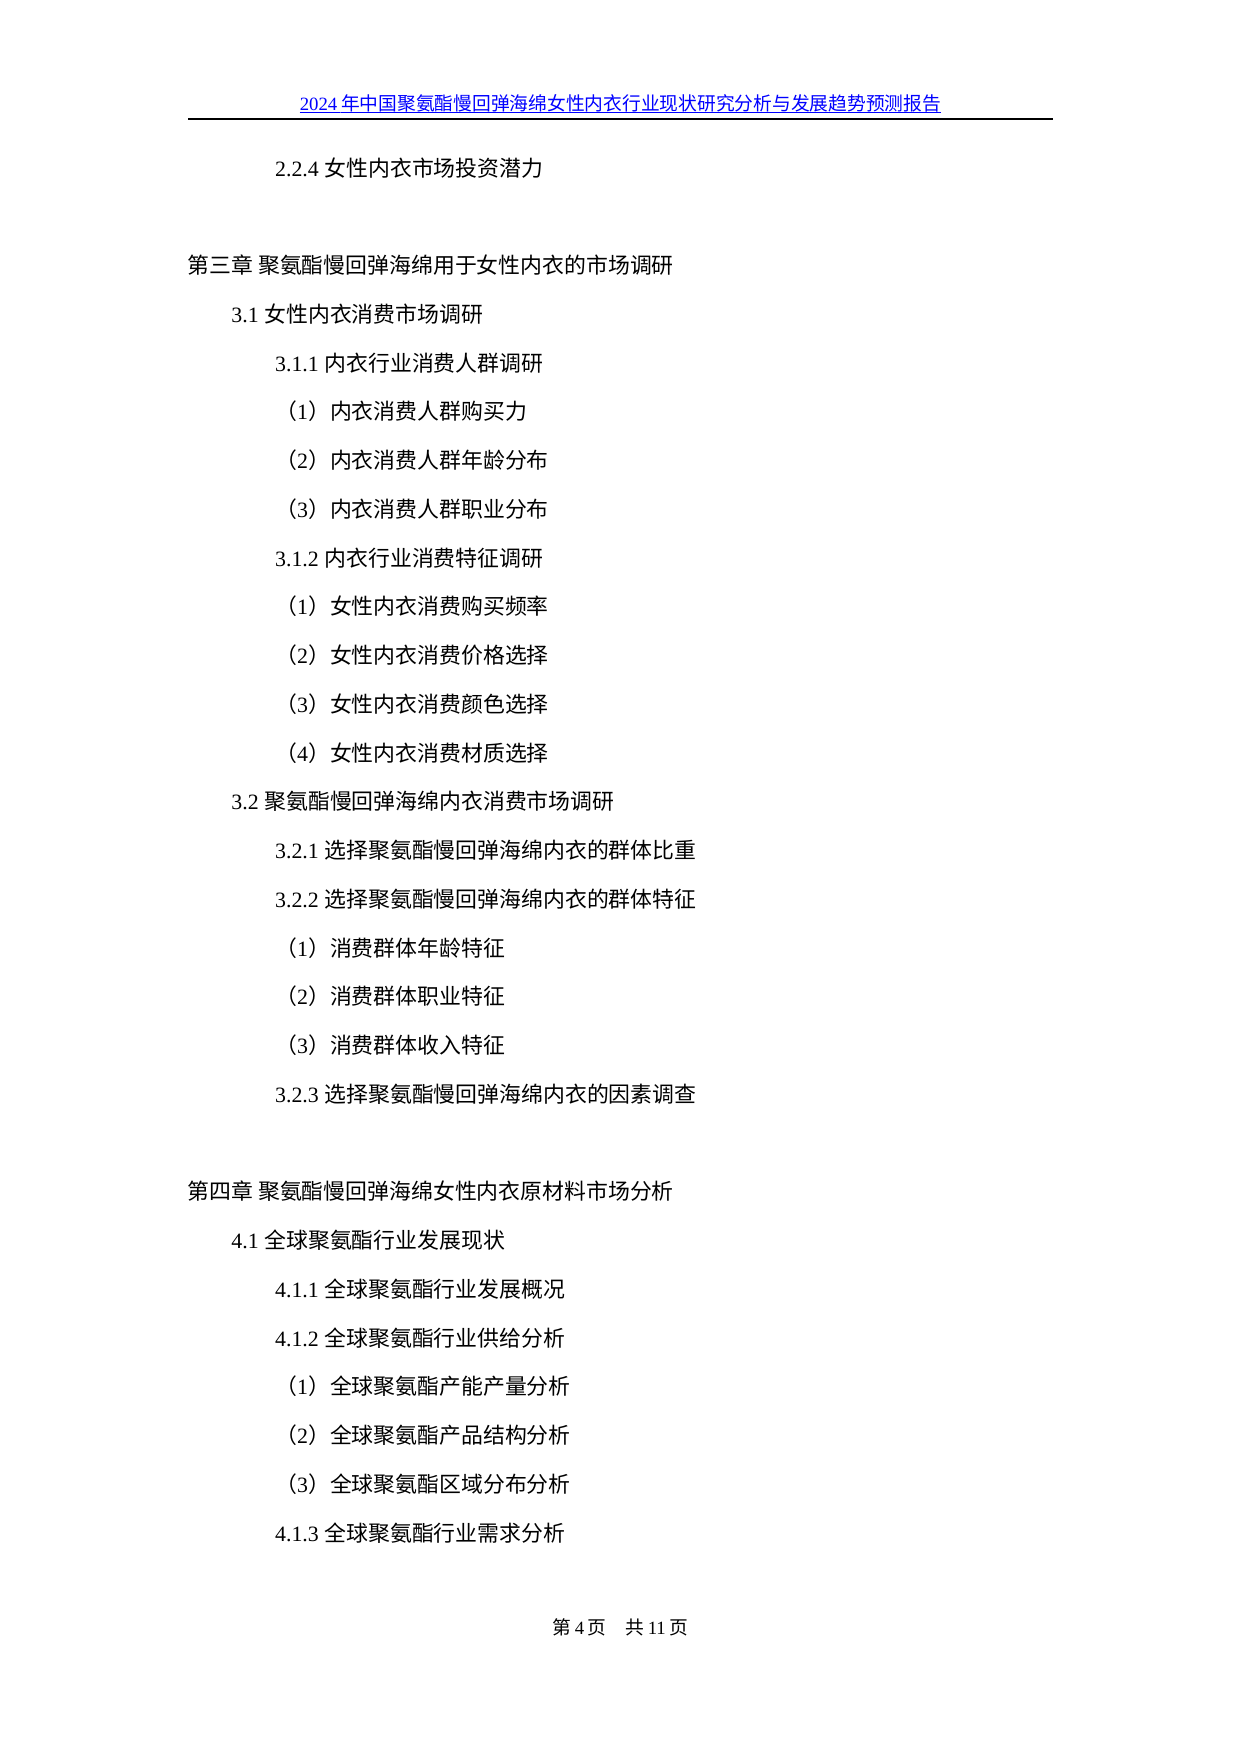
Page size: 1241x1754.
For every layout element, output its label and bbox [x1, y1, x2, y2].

text [187, 150, 1053, 1548]
